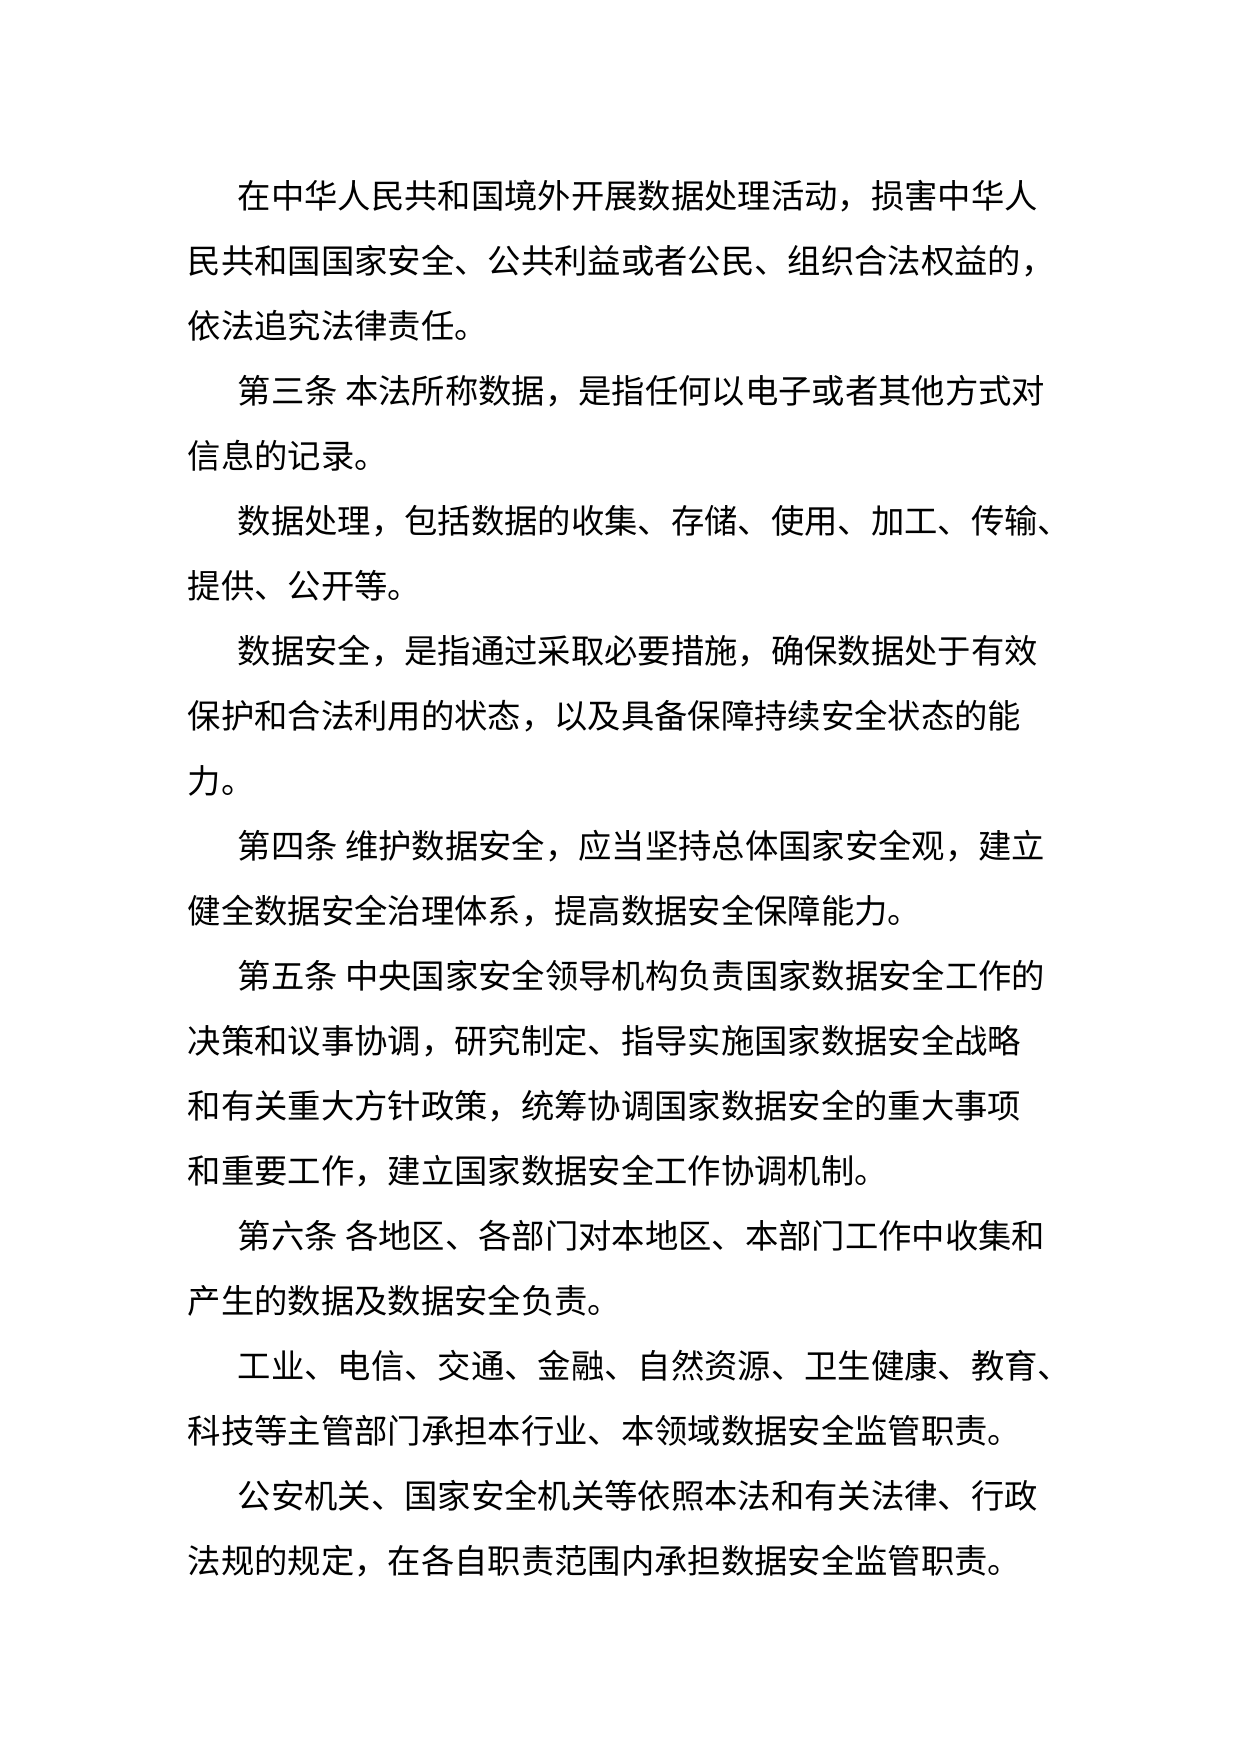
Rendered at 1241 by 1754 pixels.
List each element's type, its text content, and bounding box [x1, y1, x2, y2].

text 第四条 维护数据安全，应当坚持总体国家安全观，建立健全数据安全治理体系，提高数据安全保障能力。 [187, 812, 1053, 942]
text 第六条 各地区、各部门对本地区、本部门工作中收集和产生的数据及数据安全负责。 [187, 1202, 1053, 1332]
text 在中华人民共和国境外开展数据处理活动，损害中华人民共和国国家安全、公共利益或者公民、组织合法权益的，依法追究法律责任。 [187, 162, 1053, 357]
text 工业、电信、交通、金融、自然资源、卫生健康、教育、科技等主管部门承担本行业、本领域数据安全监管职责。 [187, 1332, 1053, 1462]
text 数据安全，是指通过采取必要措施，确保数据处于有效保护和合法利用的状态，以及具备保障持续安全状态的能力。 [187, 617, 1053, 812]
text 数据处理，包括数据的收集、存储、使用、加工、传输、提供、公开等。 [187, 487, 1053, 617]
text 公安机关、国家安全机关等依照本法和有关法律、行政法规的规定，在各自职责范围内承担数据安全监管职责。 [187, 1462, 1053, 1592]
text 第三条 本法所称数据，是指任何以电子或者其他方式对信息的记录。 [187, 357, 1053, 487]
text 第五条 中央国家安全领导机构负责国家数据安全工作的决策和议事协调，研究制定、指导实施国家数据安全战略和有关重大方针政策，统筹协调国家数据安全的重大事项和重要工作，建立国家数据安全工作协调机制。 [187, 942, 1053, 1202]
